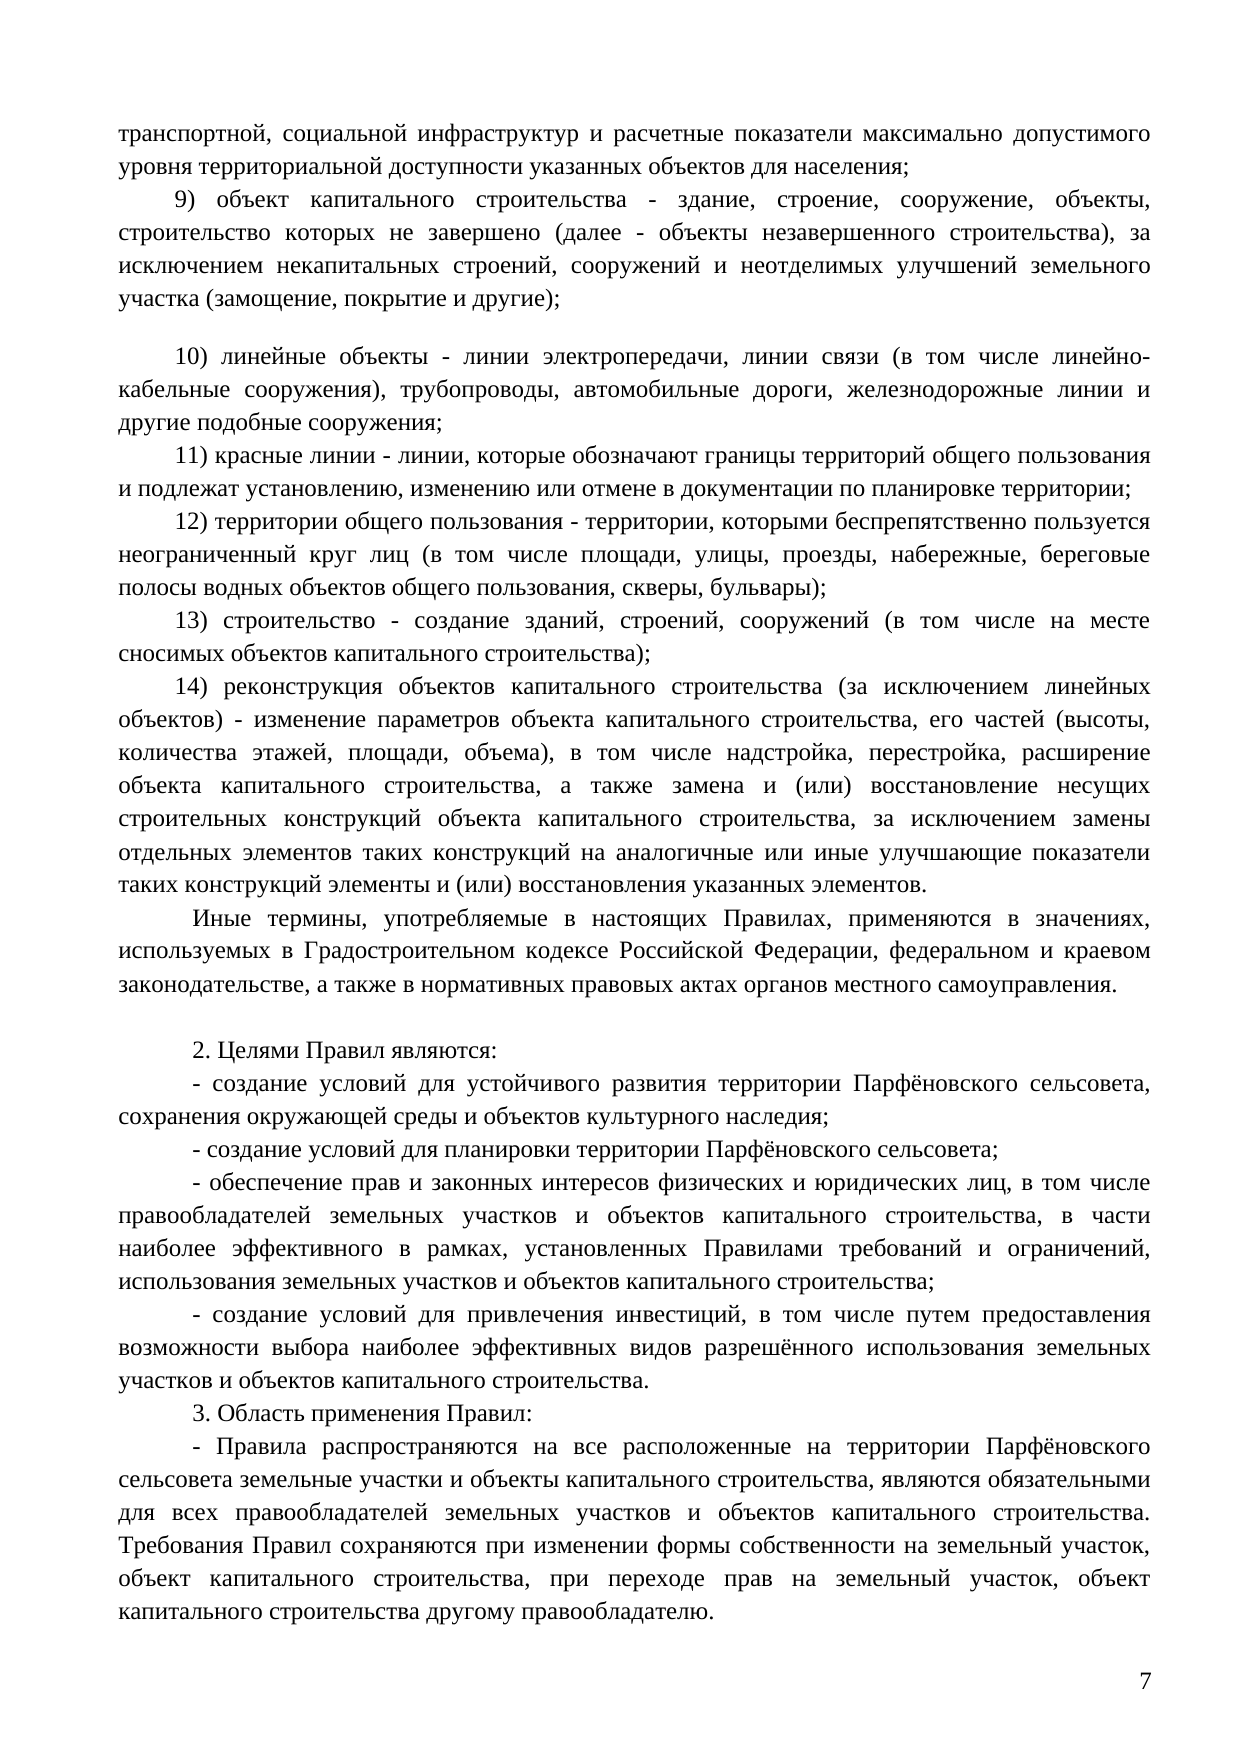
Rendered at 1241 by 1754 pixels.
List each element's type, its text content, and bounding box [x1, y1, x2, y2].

text 3. Область применения Правил: [118, 1398, 1152, 1427]
text 9) объект капитального строительства - здание, строение, сооружение, объекты, строительство которых не завершено (далее - объекты незавершенного строительства), за исключением некапитальных строений, сооружений и неотделимых улучшений земельного участка (замощение, покрытие и другие); [118, 184, 1152, 312]
text - создание условий для планировки территории Парфёновского сельсовета; [118, 1134, 1152, 1162]
text 12) территории общего пользования - территории, которыми беспрепятственно пользуется неограниченный круг лиц (в том числе площади, улицы, проезды, набережные, береговые полосы водных объектов общего пользования, скверы, бульвары); [118, 506, 1152, 601]
text - Правила распространяются на все расположенные на территории Парфёновского сельсовета земельные участки и объекты капитального строительства, являются обязательными для всех правообладателей земельных участков и объектов капитального строительства. Требования Правил сохраняются при изменении формы собственности на земельный участок, объект капитального строительства, при переходе прав на земельный участок, объект капитального строительства другому правообладателю. [118, 1431, 1152, 1625]
text - создание условий для привлечения инвестиций, в том числе путем предоставления возможности выбора наиболее эффективных видов разрешённого использования земельных участков и объектов капитального строительства. [118, 1299, 1152, 1394]
text 14) реконструкция объектов капитального строительства (за исключением линейных объектов) - изменение параметров объекта капитального строительства, его частей (высоты, количества этажей, площади, объема), в том числе надстройка, перестройка, расширение объекта капитального строительства, а также замена и (или) восстановление несущих строительных конструкций объекта капитального строительства, за исключением замены отдельных элементов таких конструкций на аналогичные или иные улучшающие показатели таких конструкций элементы и (или) восстановления указанных элементов. [118, 671, 1152, 898]
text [118, 118, 1152, 180]
text Иные термины, употребляемые в настоящих Правилах, применяются в значениях, используемых в Градостроительном кодексе Российской Федерации, федеральном и краевом законодательстве, а также в нормативных правовых актах органов местного самоуправления. [118, 903, 1152, 997]
text 10) линейные объекты - линии электропередачи, линии связи (в том числе линейно-кабельные сооружения), трубопроводы, автомобильные дороги, железнодорожные линии и другие подобные сооружения; [118, 341, 1152, 436]
text 2. Целями Правил являются: [118, 1035, 1152, 1063]
text - создание условий для устойчивого развития территории Парфёновского сельсовета, сохранения окружающей среды и объектов культурного наследия; [118, 1068, 1152, 1129]
text 11) красные линии - линии, которые обозначают границы территорий общего пользования и подлежат установлению, изменению или отмене в документации по планировке территории; [118, 440, 1152, 502]
text - обеспечение прав и законных интересов физических и юридических лиц, в том числе правообладателей земельных участков и объектов капитального строительства, в части наиболее эффективного в рамках, установленных Правилами требований и ограничений, использования земельных участков и объектов капитального строительства; [118, 1167, 1152, 1294]
text 13) строительство - создание зданий, строений, сооружений (в том числе на месте сносимых объектов капитального строительства); [118, 605, 1152, 667]
